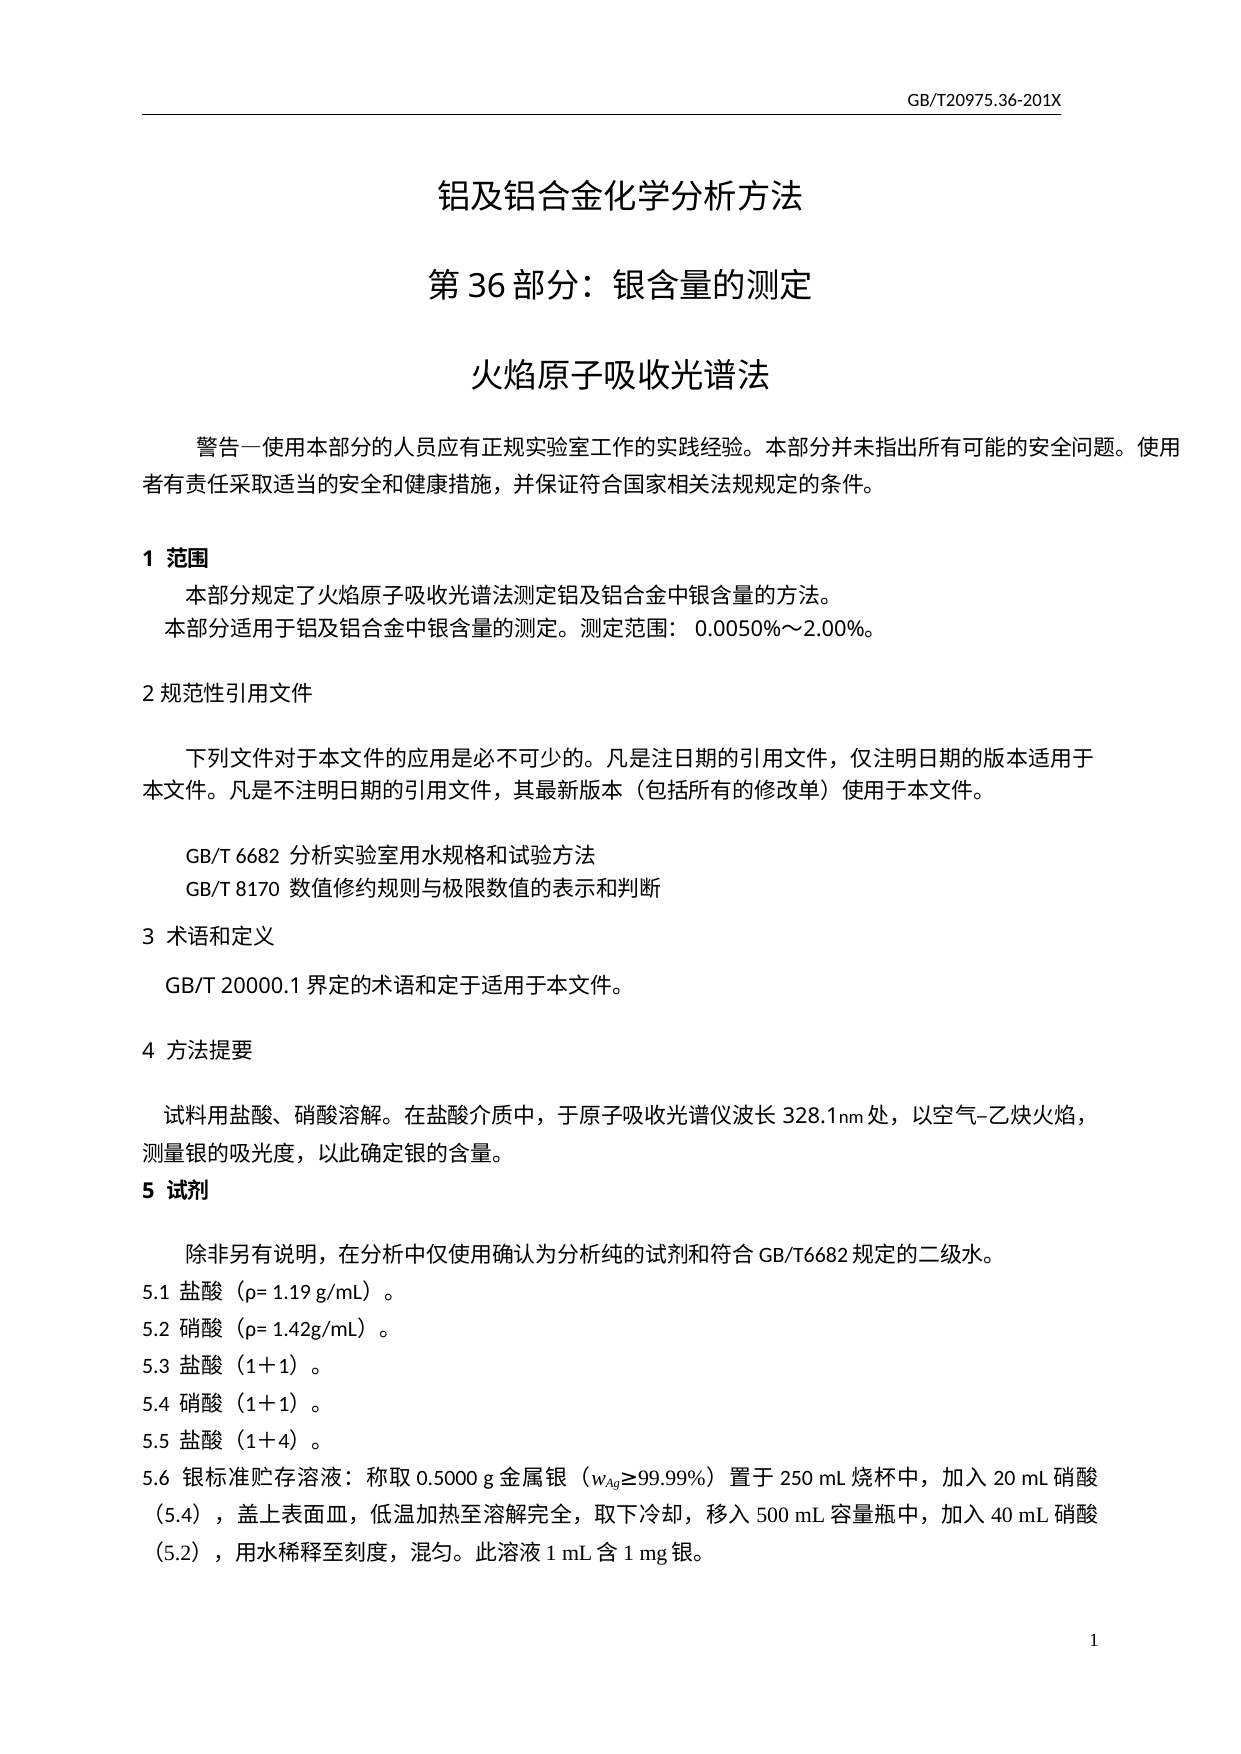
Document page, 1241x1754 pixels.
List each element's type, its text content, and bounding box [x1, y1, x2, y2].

text 2 规范性引用文件 [142, 675, 1098, 708]
list 3 术语和定义 [142, 919, 1098, 952]
text 5.5 盐酸（1＋4）。 [142, 1422, 1098, 1455]
text 5.2 硝酸（ρ= 1.42g/mL）。 [142, 1311, 1098, 1343]
text 5.4 硝酸（1＋1）。 [142, 1385, 1098, 1418]
text GB/T 8170 数值修约规则与极限数值的表示和判断 [142, 870, 1098, 903]
text 第36部分：银含量的测定 [142, 251, 1098, 316]
text 1 范围 [142, 541, 1098, 573]
text 试料用盐酸、硝酸溶解。在盐酸介质中，于原子吸收光谱仪波长328.1nm处，以空气–乙炔火焰，测量银的吸光度，以此确定银的含量。 [142, 1098, 1098, 1168]
text 5.6 银标准贮存溶液：称取0.5000 g金属银（wAg≥99.99%）置于250 mL烧杯中，加入20 mL硝酸（5.4），盖上表面皿，低温加热至溶解完全，取下冷却，移入500 mL容量瓶中，加入40 mL硝酸（5.2），用水稀释至刻度，混匀。此溶液1 mL含1 mg银。 [142, 1460, 1098, 1567]
text 4 方法提要 [142, 1033, 1098, 1065]
text 5.1 盐酸（ρ= 1.19 g/mL）。 [142, 1274, 1098, 1306]
text 本部分规定了火焰原子吸收光谱法测定铝及铝合金中银含量的方法。 [142, 578, 1098, 610]
text GB/T 6682 分析实验室用水规格和试验方法 [142, 838, 1098, 870]
text 本部分适用于铝及铝合金中银含量的测定。测定范围： 0.0050%～2.00%。 [142, 610, 1098, 643]
text 除非另有说明，在分析中仅使用确认为分析纯的试剂和符合GB/T6682规定的二级水。 [142, 1237, 1098, 1269]
text 警告—使用本部分的人员应有正规实验室工作的实践经验。本部分并未指出所有可能的安全问题。使用者有责任采取适当的安全和健康措施，并保证符合国家相关法规规定的条件。 [142, 429, 1189, 499]
text 火焰原子吸收光谱法 [142, 340, 1098, 405]
text 下列文件对于本文件的应用是必不可少的。凡是注日期的引用文件，仅注明日期的版本适用于本文件。凡是不注明日期的引用文件，其最新版本（包括所有的修改单）使用于本文件。 [142, 740, 1098, 805]
text 5.3 盐酸（1＋1）。 [142, 1348, 1098, 1381]
text 5 试剂 [142, 1172, 1098, 1205]
text 铝及铝合金化学分析方法 [142, 162, 1098, 227]
text GB/T 20000.1界定的术语和定于适用于本文件。 [142, 968, 1098, 1000]
